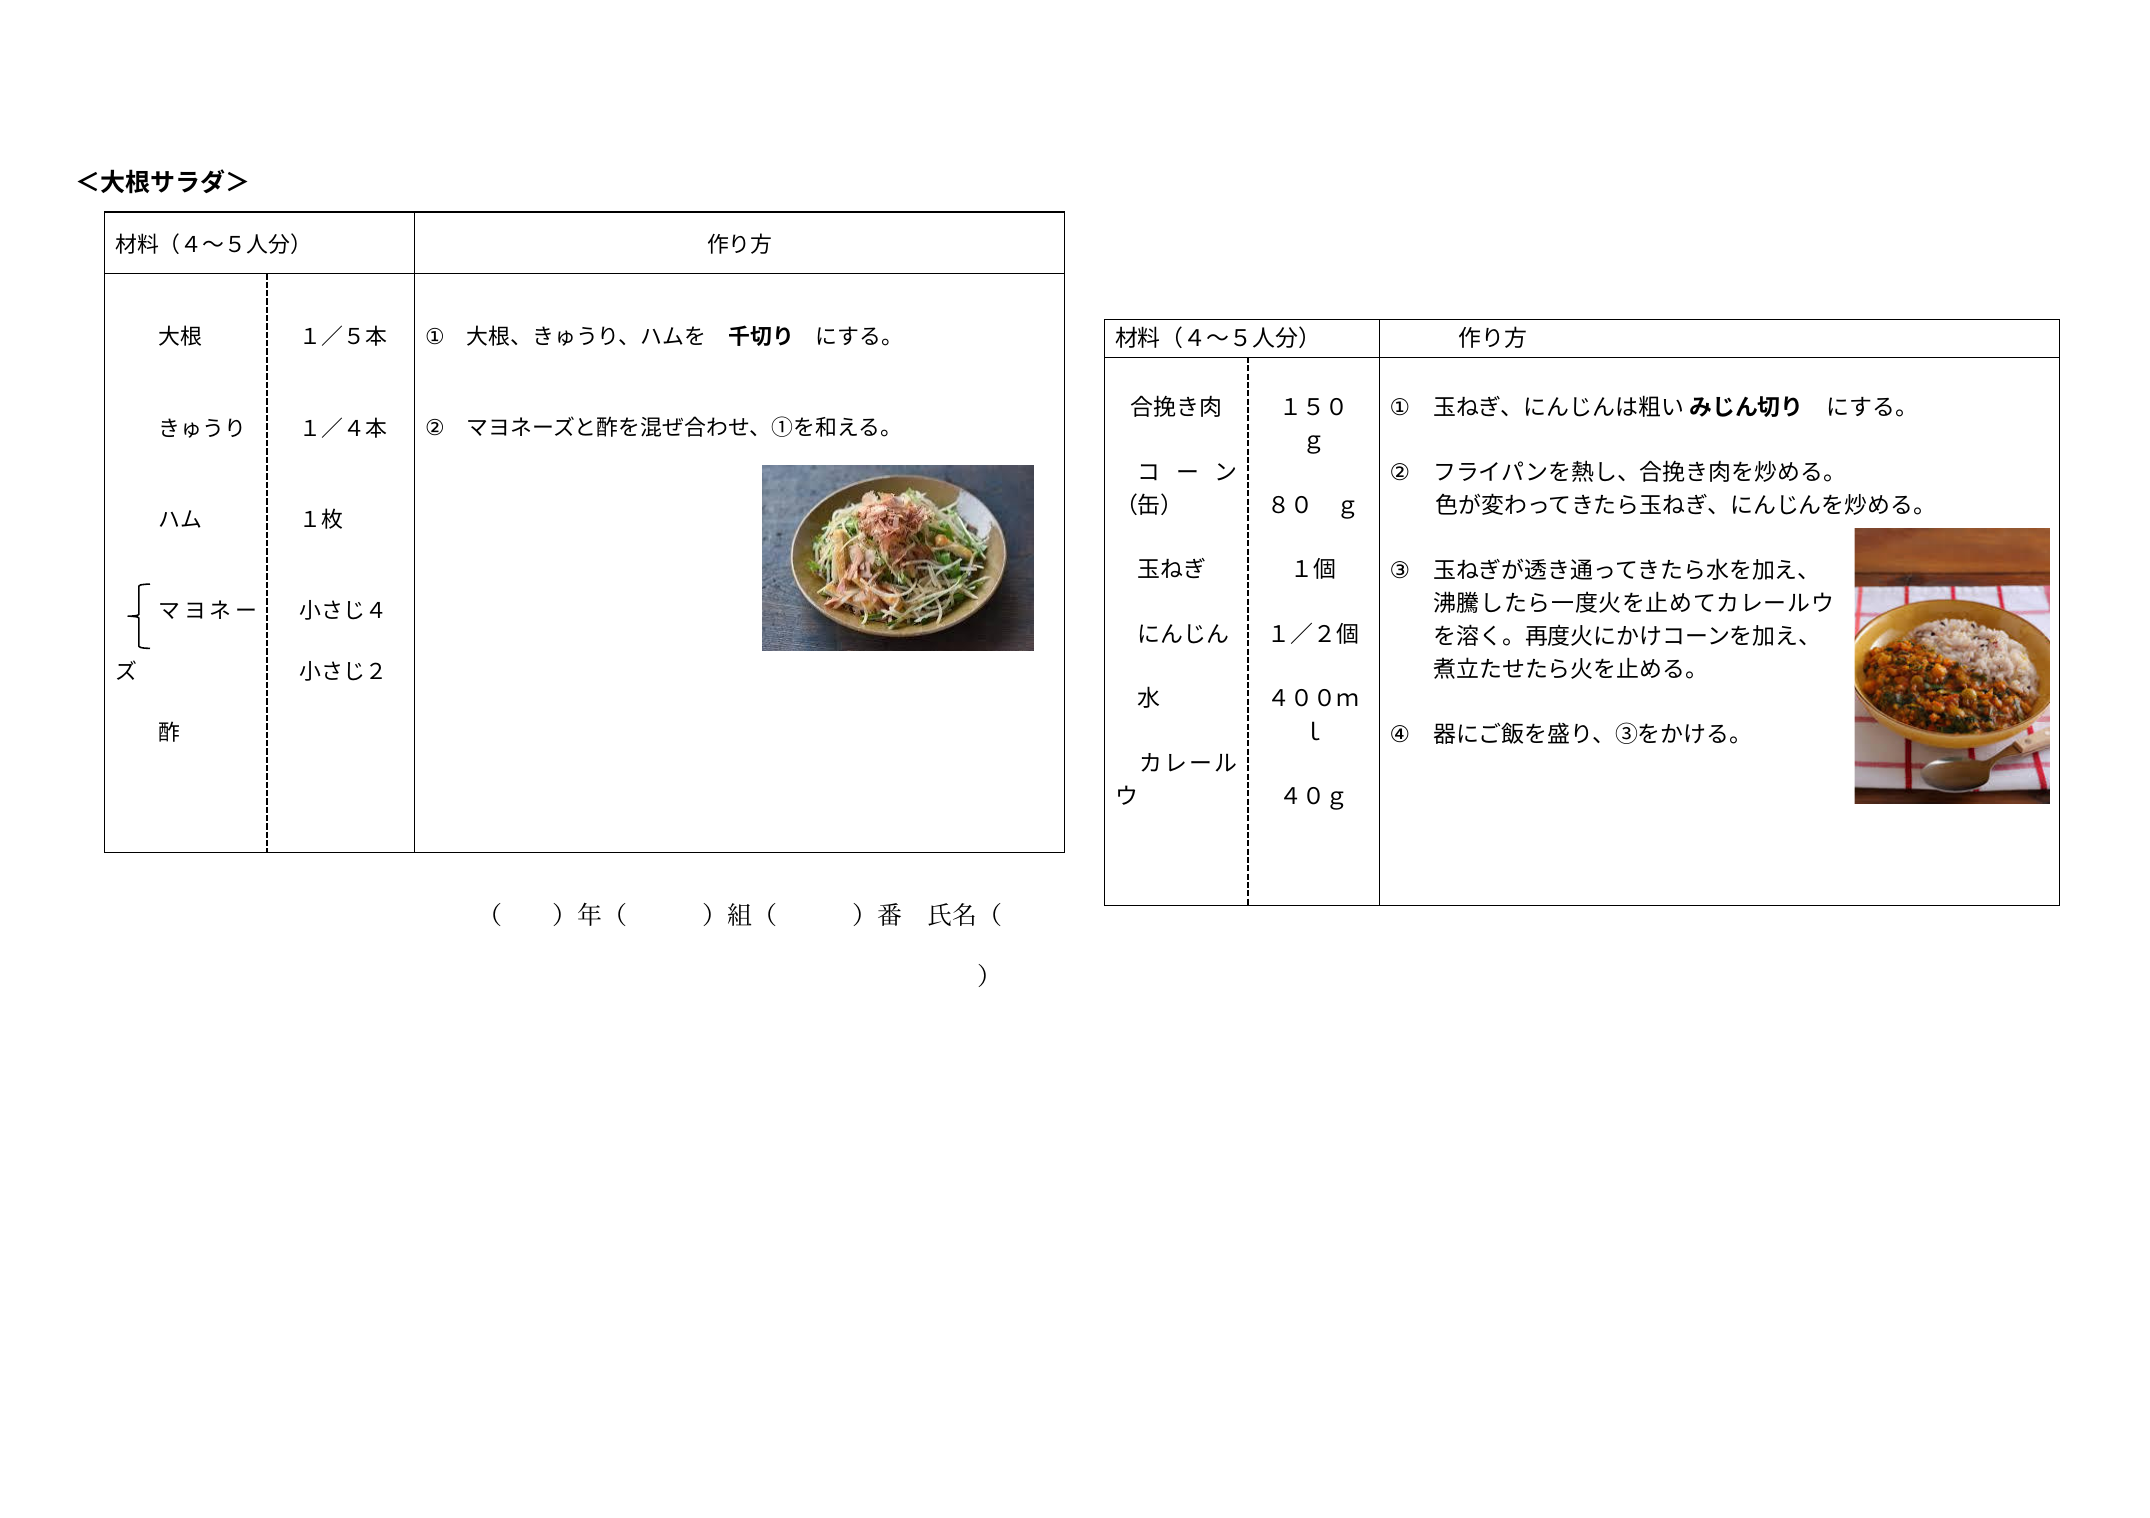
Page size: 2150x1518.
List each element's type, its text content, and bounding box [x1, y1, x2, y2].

picture [762, 465, 1034, 651]
table_cell ① 大根、きゅうり、ハムを 千切り にする。 ② マヨネーズと酢を混ぜ合わせ、①を和える。 [415, 274, 1064, 852]
table_cell 大根 きゅうり ハム マヨネーズ 酢 [105, 274, 267, 852]
table_header 材料（４～５人分） [1105, 320, 1379, 357]
table_cell １／５本 １／４本 １枚 小さじ４ 小さじ２ [267, 274, 414, 852]
table_header 材料（４～５人分） [105, 213, 414, 273]
table_cell １５０ ｇ ８０ ｇ １個 １／２個 ４００ｍｌ ４０ｇ [1248, 358, 1379, 905]
table_cell ① 玉ねぎ、にんじんは粗い みじん切り にする。 ② フライパンを熱し、合挽き肉を炒める。 色が変わってきたら玉ねぎ、にんじんを炒める。 ③ 玉ねぎが透き通ってきたら水を加え、 沸騰したら一度火を止めてカレールウを溶く。再度火にかけコーンを加え、 煮立たせたら火を止める。 ④ 器にご飯を盛り、③をかける。 [1380, 358, 2059, 905]
table_header 作り方 [415, 213, 1064, 273]
text ＜大根サラダ＞ [75, 151, 1053, 211]
table_header 作り方 [1380, 320, 2059, 357]
text （ ）年（ ）組（ ）番 氏名（ ） [75, 884, 1003, 1005]
picture [1854, 528, 2050, 804]
table_cell 合挽き肉 コーン（缶） 玉ねぎ にんじん 水 カレールウ [1105, 358, 1248, 905]
